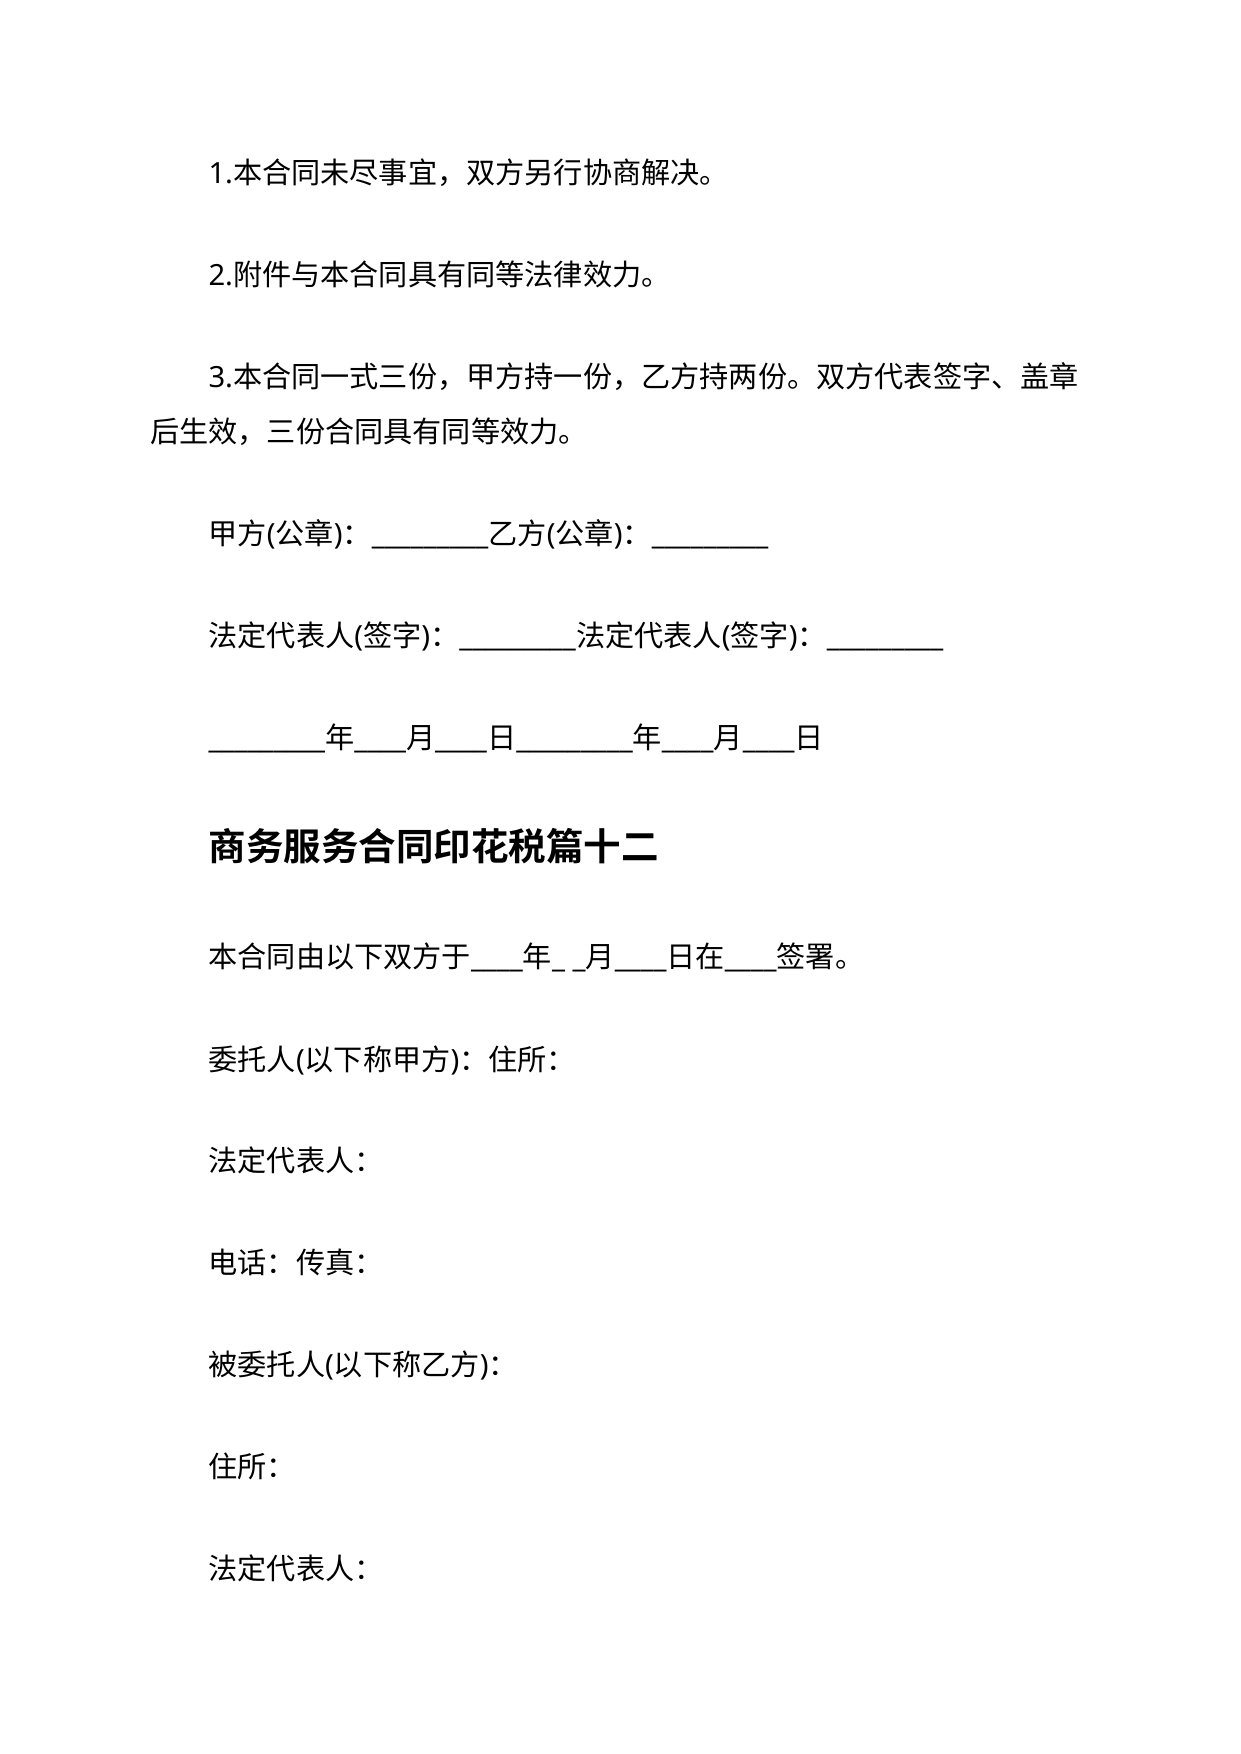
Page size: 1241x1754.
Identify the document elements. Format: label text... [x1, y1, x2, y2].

text 法定代表人： [150, 1138, 1090, 1180]
text 委托人(以下称甲方)：住所： [150, 1036, 1090, 1078]
text 3.本合同一式三份，甲方持一份，乙方持两份。双方代表签字、盖章后生效，三份合同具有同等效力。 [150, 354, 1090, 451]
text 2.附件与本合同具有同等法律效力。 [150, 252, 1090, 294]
text _________年____月____日_________年____月____日 [150, 715, 1090, 757]
text 法定代表人： [150, 1545, 1090, 1588]
text 被委托人(以下称乙方)： [150, 1342, 1090, 1384]
text 商务服务合同印花税篇十二 [150, 817, 1090, 871]
text 住所： [150, 1443, 1090, 1486]
text 电话：传真： [150, 1240, 1090, 1282]
text 法定代表人(签字)：_________法定代表人(签字)：_________ [150, 613, 1090, 655]
text 1.本合同未尽事宜，双方另行协商解决。 [150, 150, 1090, 192]
text 甲方(公章)：_________乙方(公章)：_________ [150, 511, 1090, 553]
text 本合同由以下双方于____年_ _月____日在____签署。 [150, 934, 1090, 976]
